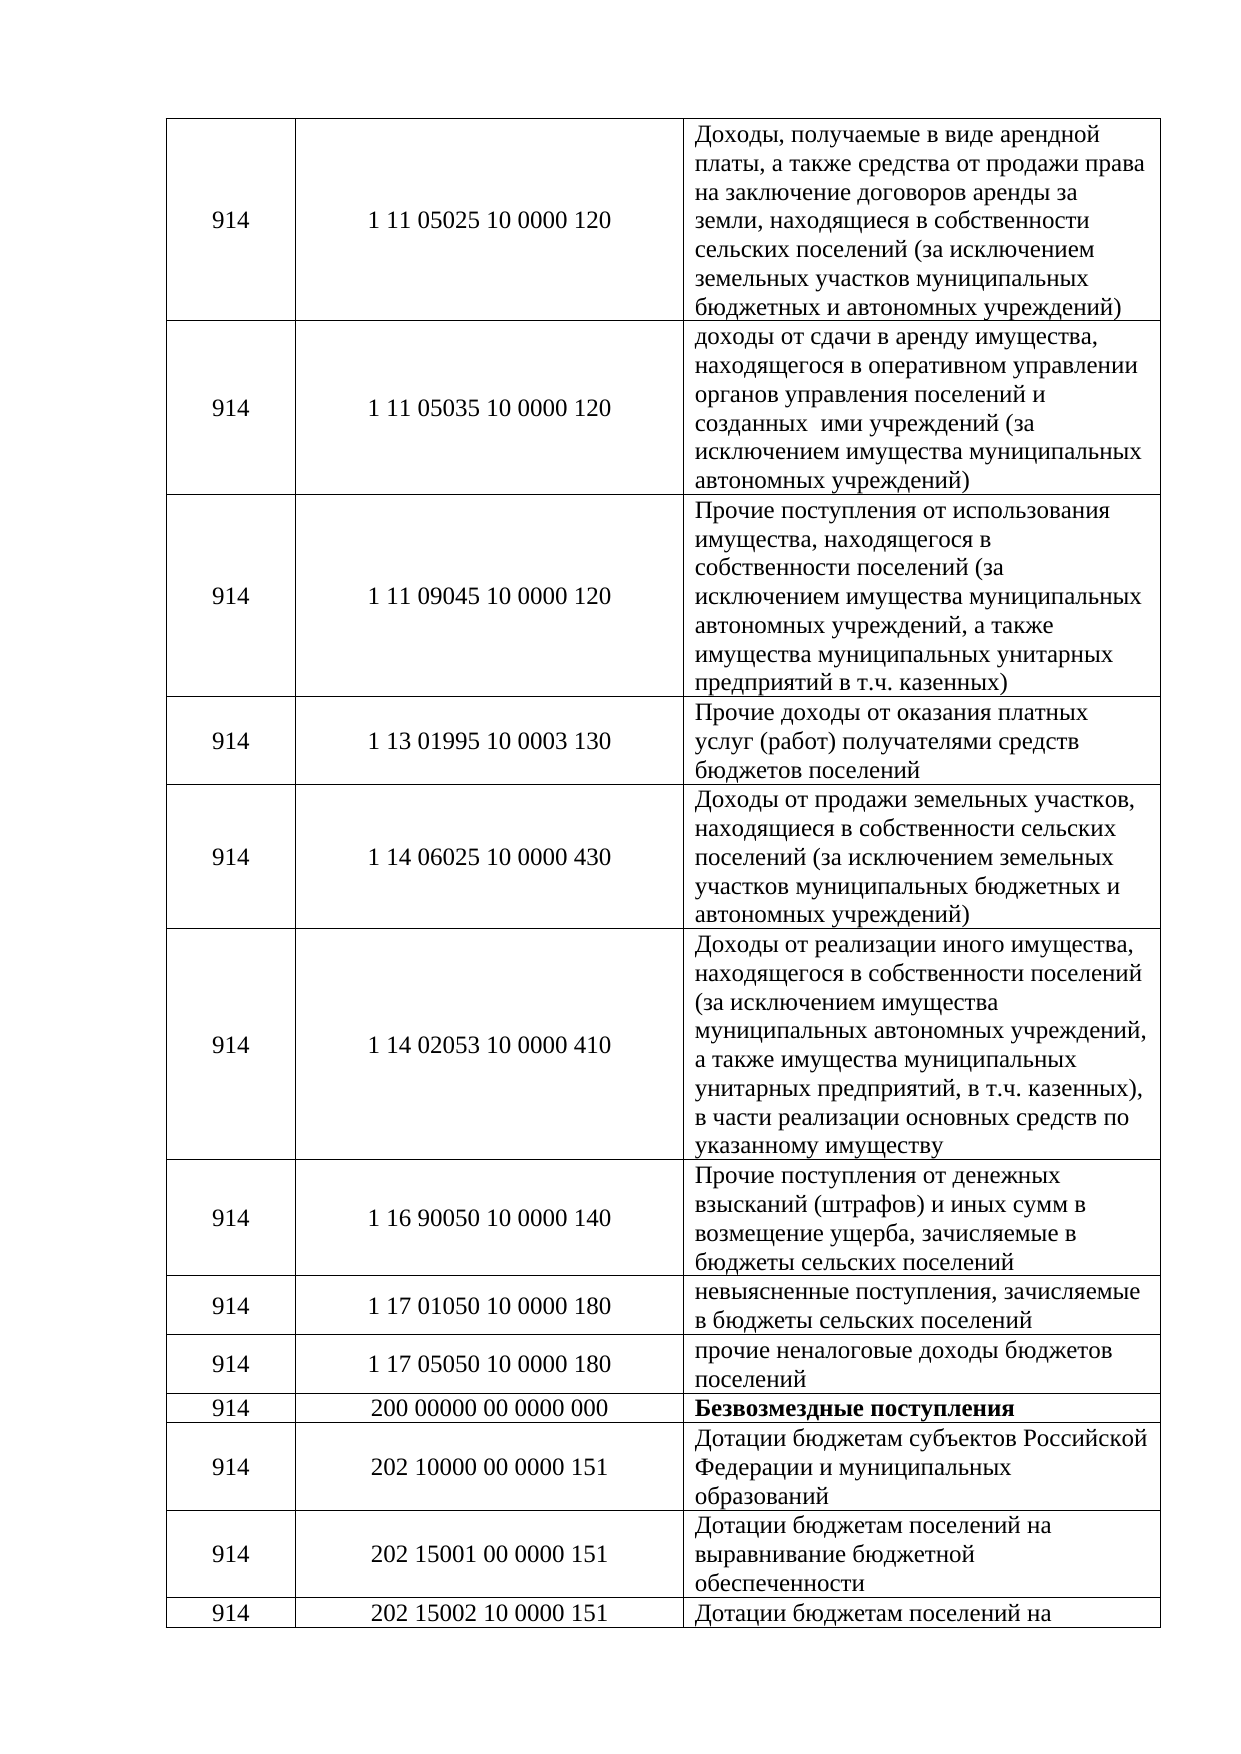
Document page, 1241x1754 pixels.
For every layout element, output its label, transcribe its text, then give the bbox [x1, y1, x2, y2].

table_cell доходы от сдачи в аренду имущества, находящегося в оперативном управлении органов управления поселений и созданных ими учреждений (за исключением имущества муниципальных автономных учреждений) [684, 321, 1160, 494]
table_cell 914 [167, 697, 295, 783]
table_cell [684, 1598, 1160, 1627]
table_cell Доходы, получаемые в виде арендной платы, а также средства от продажи права на заключение договоров аренды за земли, находящиеся в собственности сельских поселений (за исключением земельных участков муниципальных бюджетных и автономных учреждений) [684, 119, 1160, 320]
table_cell прочие неналоговые доходы бюджетов поселений [684, 1335, 1160, 1392]
table_cell 1 14 06025 10 0000 430 [296, 785, 683, 928]
table_cell Доходы от реализации иного имущества, находящегося в собственности поселений (за исключением имущества муниципальных автономных учреждений, а также имущества муниципальных унитарных предприятий, в т.ч. казенных), в части реализации основных средств по указанному имуществу [684, 929, 1160, 1159]
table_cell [296, 1598, 683, 1627]
table_cell Прочие поступления от использования имущества, находящегося в собственности поселений (за исключением имущества муниципальных автономных учреждений, а также имущества муниципальных унитарных предприятий в т.ч. казенных) [684, 495, 1160, 696]
table_cell 914 [167, 929, 295, 1159]
table_cell 202 10000 00 0000 151 [296, 1423, 683, 1509]
table_cell 914 [167, 1511, 295, 1597]
table_cell 1 17 05050 10 0000 180 [296, 1335, 683, 1392]
table_cell 914 [167, 1335, 295, 1392]
table_cell Безвозмездные поступления [684, 1394, 1160, 1422]
table_cell невыясненные поступления, зачисляемые в бюджеты сельских поселений [684, 1276, 1160, 1334]
table_cell 914 [167, 785, 295, 928]
table_cell 914 [167, 1276, 295, 1334]
table_cell Прочие поступления от денежных взысканий (штрафов) и иных сумм в возмещение ущерба, зачисляемые в бюджеты сельских поселений [684, 1160, 1160, 1275]
table_cell 914 [167, 1423, 295, 1509]
table_cell Доходы от продажи земельных участков, находящиеся в собственности сельских поселений (за исключением земельных участков муниципальных бюджетных и автономных учреждений) [684, 785, 1160, 928]
table_cell 1 11 05035 10 0000 120 [296, 321, 683, 494]
table_cell 1 11 09045 10 0000 120 [296, 495, 683, 696]
table_cell 202 15001 00 0000 151 [296, 1511, 683, 1597]
table_cell 1 11 05025 10 0000 120 [296, 119, 683, 320]
table_cell 1 16 90050 10 0000 140 [296, 1160, 683, 1275]
table_cell 914 [167, 1394, 295, 1422]
table_cell Дотации бюджетам поселений на выравнивание бюджетной обеспеченности [684, 1511, 1160, 1597]
table_cell 914 [167, 1160, 295, 1275]
table_cell 1 17 01050 10 0000 180 [296, 1276, 683, 1334]
table_cell 1 13 01995 10 0003 130 [296, 697, 683, 783]
table_cell 914 [167, 119, 295, 320]
table_cell 1 14 02053 10 0000 410 [296, 929, 683, 1159]
table_cell 914 [167, 495, 295, 696]
table_cell Дотации бюджетам субъектов Российской Федерации и муниципальных образований [684, 1423, 1160, 1509]
table_cell Прочие доходы от оказания платных услуг (работ) получателями средств бюджетов поселений [684, 697, 1160, 783]
table_cell 200 00000 00 0000 000 [296, 1394, 683, 1422]
table_cell 914 [167, 1598, 295, 1627]
table_cell 914 [167, 321, 295, 494]
